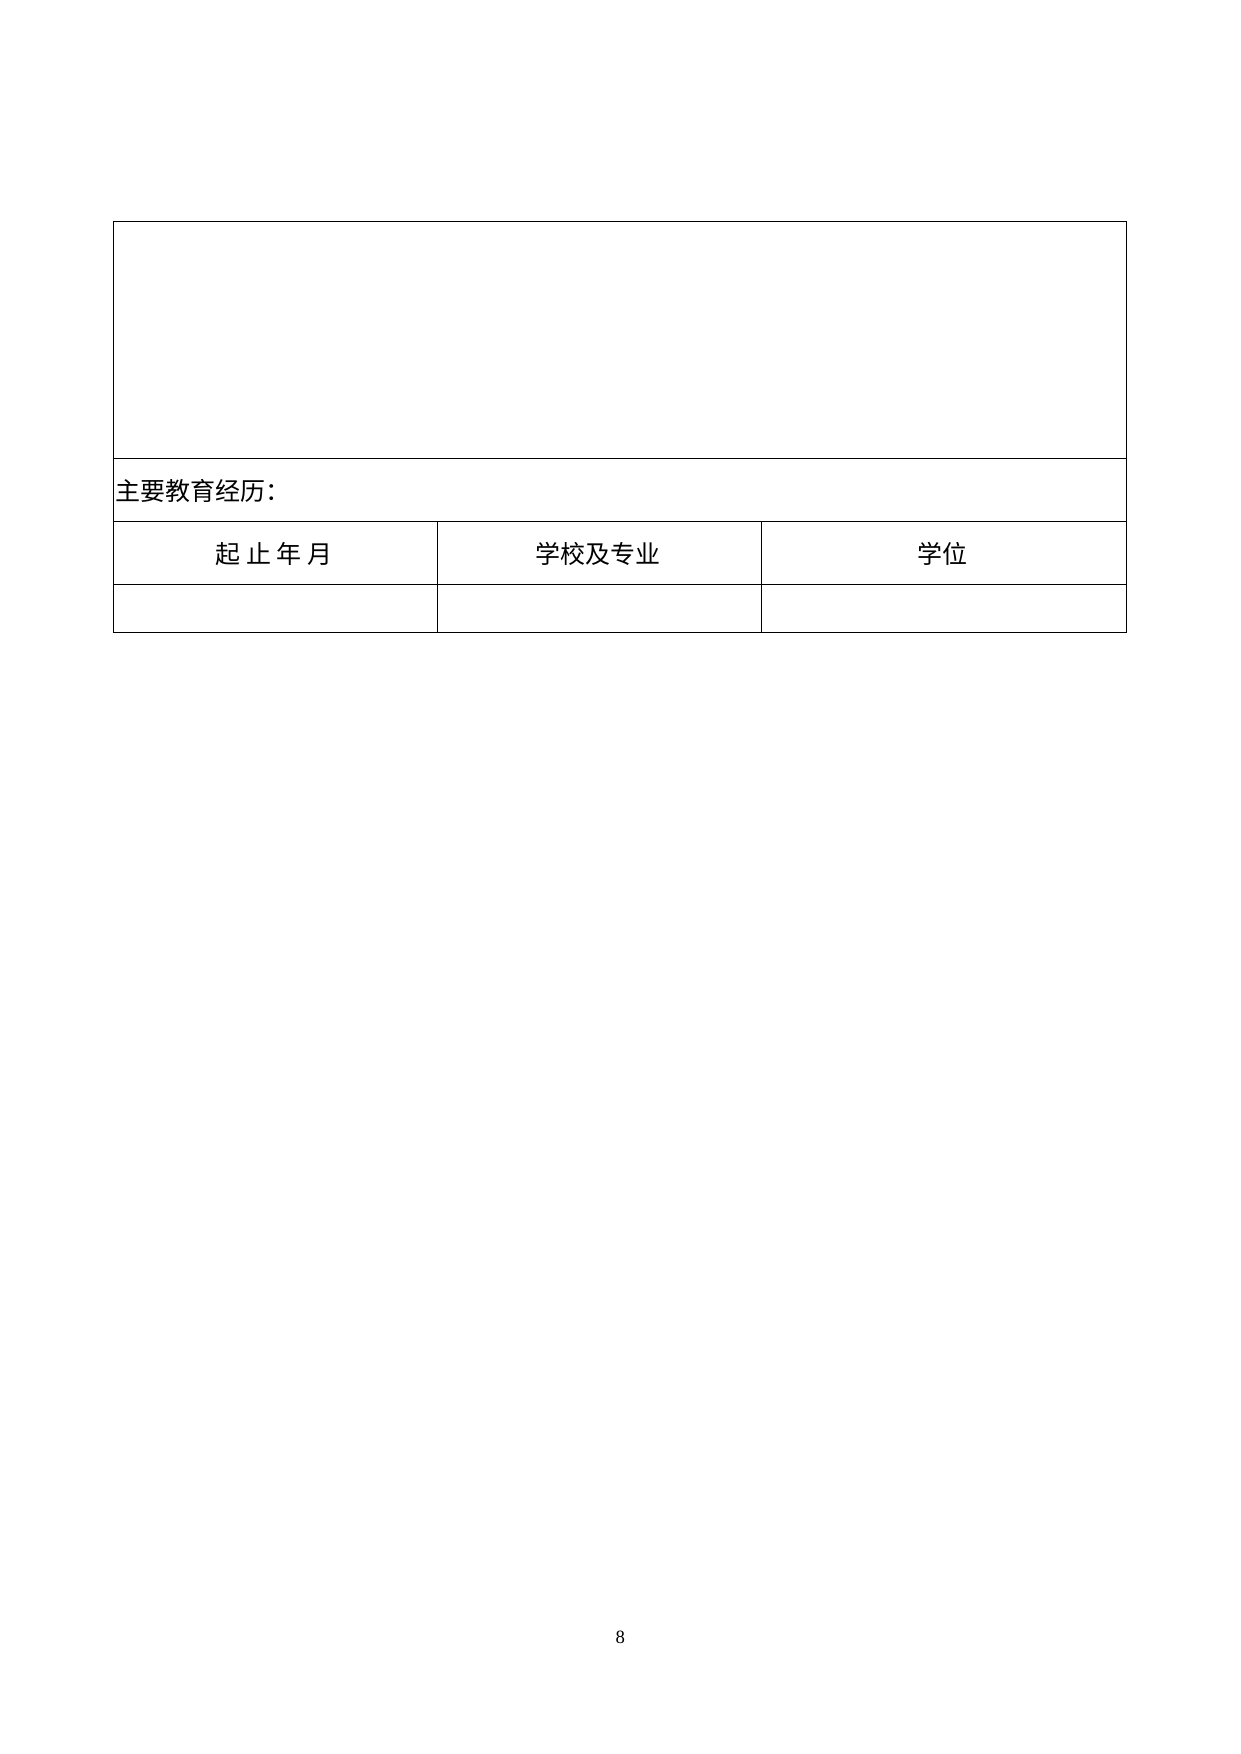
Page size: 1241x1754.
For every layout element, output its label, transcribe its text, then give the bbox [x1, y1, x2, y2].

table_cell [438, 585, 761, 632]
table_cell 主要教育经历： [114, 459, 1126, 521]
table_cell [762, 585, 1126, 632]
table_cell [114, 585, 437, 632]
table_cell 起 止 年 月 [114, 522, 437, 584]
table_cell [114, 222, 1126, 458]
table_cell 学校及专业 [438, 522, 761, 584]
table_cell 学位 [762, 522, 1126, 584]
